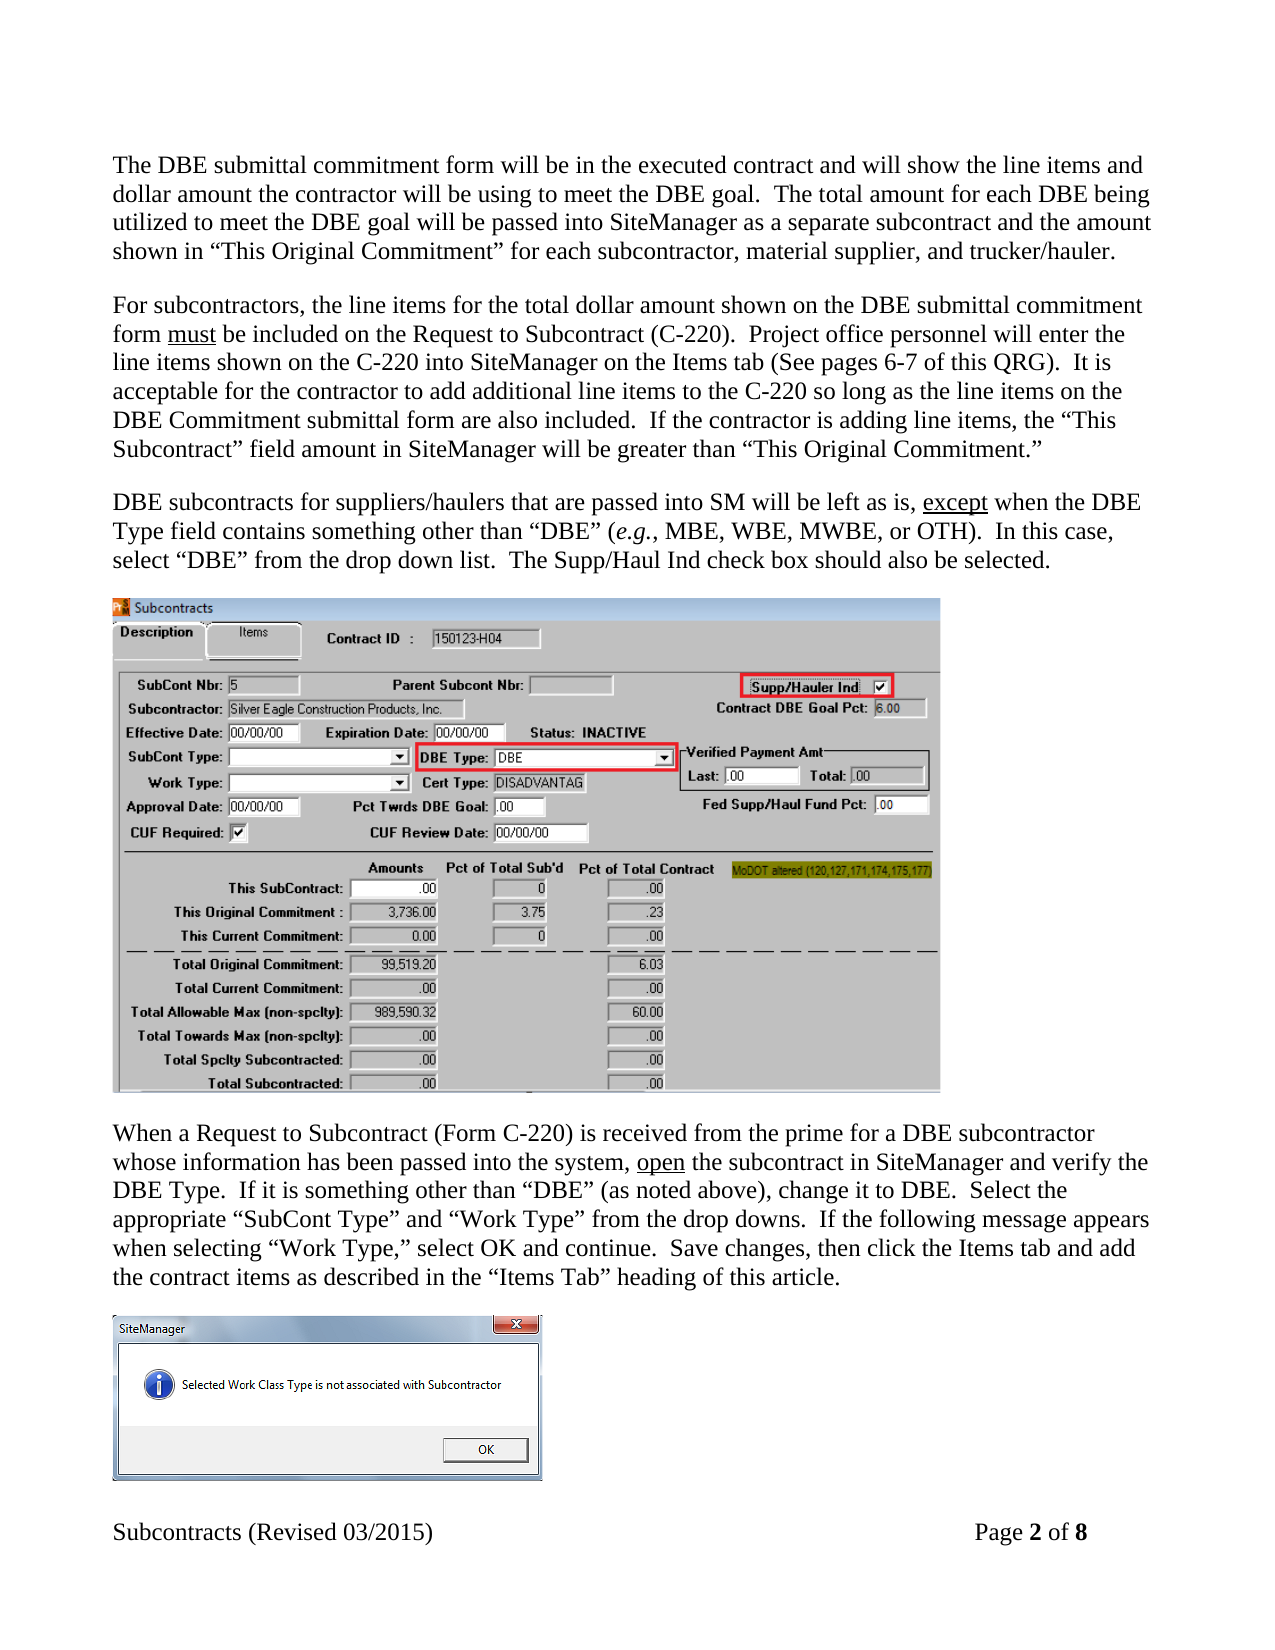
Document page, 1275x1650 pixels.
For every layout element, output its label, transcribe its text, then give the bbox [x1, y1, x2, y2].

text DBE subcontracts for suppliers/haulers that are passed into SM will be left as is, except when the DBE Type field contains something other than “DBE” (e.g., MBE, WBE, MWBE, or OTH). In this case, select “DBE” from the drop down list. The Supp/Haul Ind check box should also be selected. [112, 487, 1162, 574]
text For subcontractors, the line items for the total dollar amount shown on the DBE submittal commitment form must be included on the Request to Subcontract (C-220). Project office personnel will enter the line items shown on the C-220 into SiteManager on the Items tab (See pages 6-7 of this QRG). It is acceptable for the contractor to add additional line items to the C-220 so long as the line items on the DBE Commitment submittal form are also included. If the contractor is adding line items, the “This Subcontract” field amount in SiteManager will be greater than “This Original Commitment.” [112, 290, 1162, 462]
picture [112, 598, 941, 1093]
picture [112, 1315, 543, 1481]
text When a Request to Subcontract (Form C-220) is received from the prime for a DBE subcontractor whose information has been passed into the system, open the subcontract in SiteManager and verify the DBE Type. If it is something other than “DBE” (as noted above), change it to DBE. Select the appropriate “SubCont Type” and “Work Type” from the drop downs. If the following message appears when selecting “Work Type,” select OK and continue. Save changes, then click the Items tab and add the contract items as described in the “Items Tab” heading of this article. [112, 1118, 1162, 1291]
text The DBE submittal commitment form will be in the executed contract and will show the line items and dollar amount the contractor will be using to meet the DBE goal. The total amount for each DBE being utilized to meet the DBE goal will be passed into SiteManager as a separate subcontract and the amount shown in “This Original Commitment” for each subcontractor, material supplier, and trucker/hauler. [112, 150, 1162, 265]
